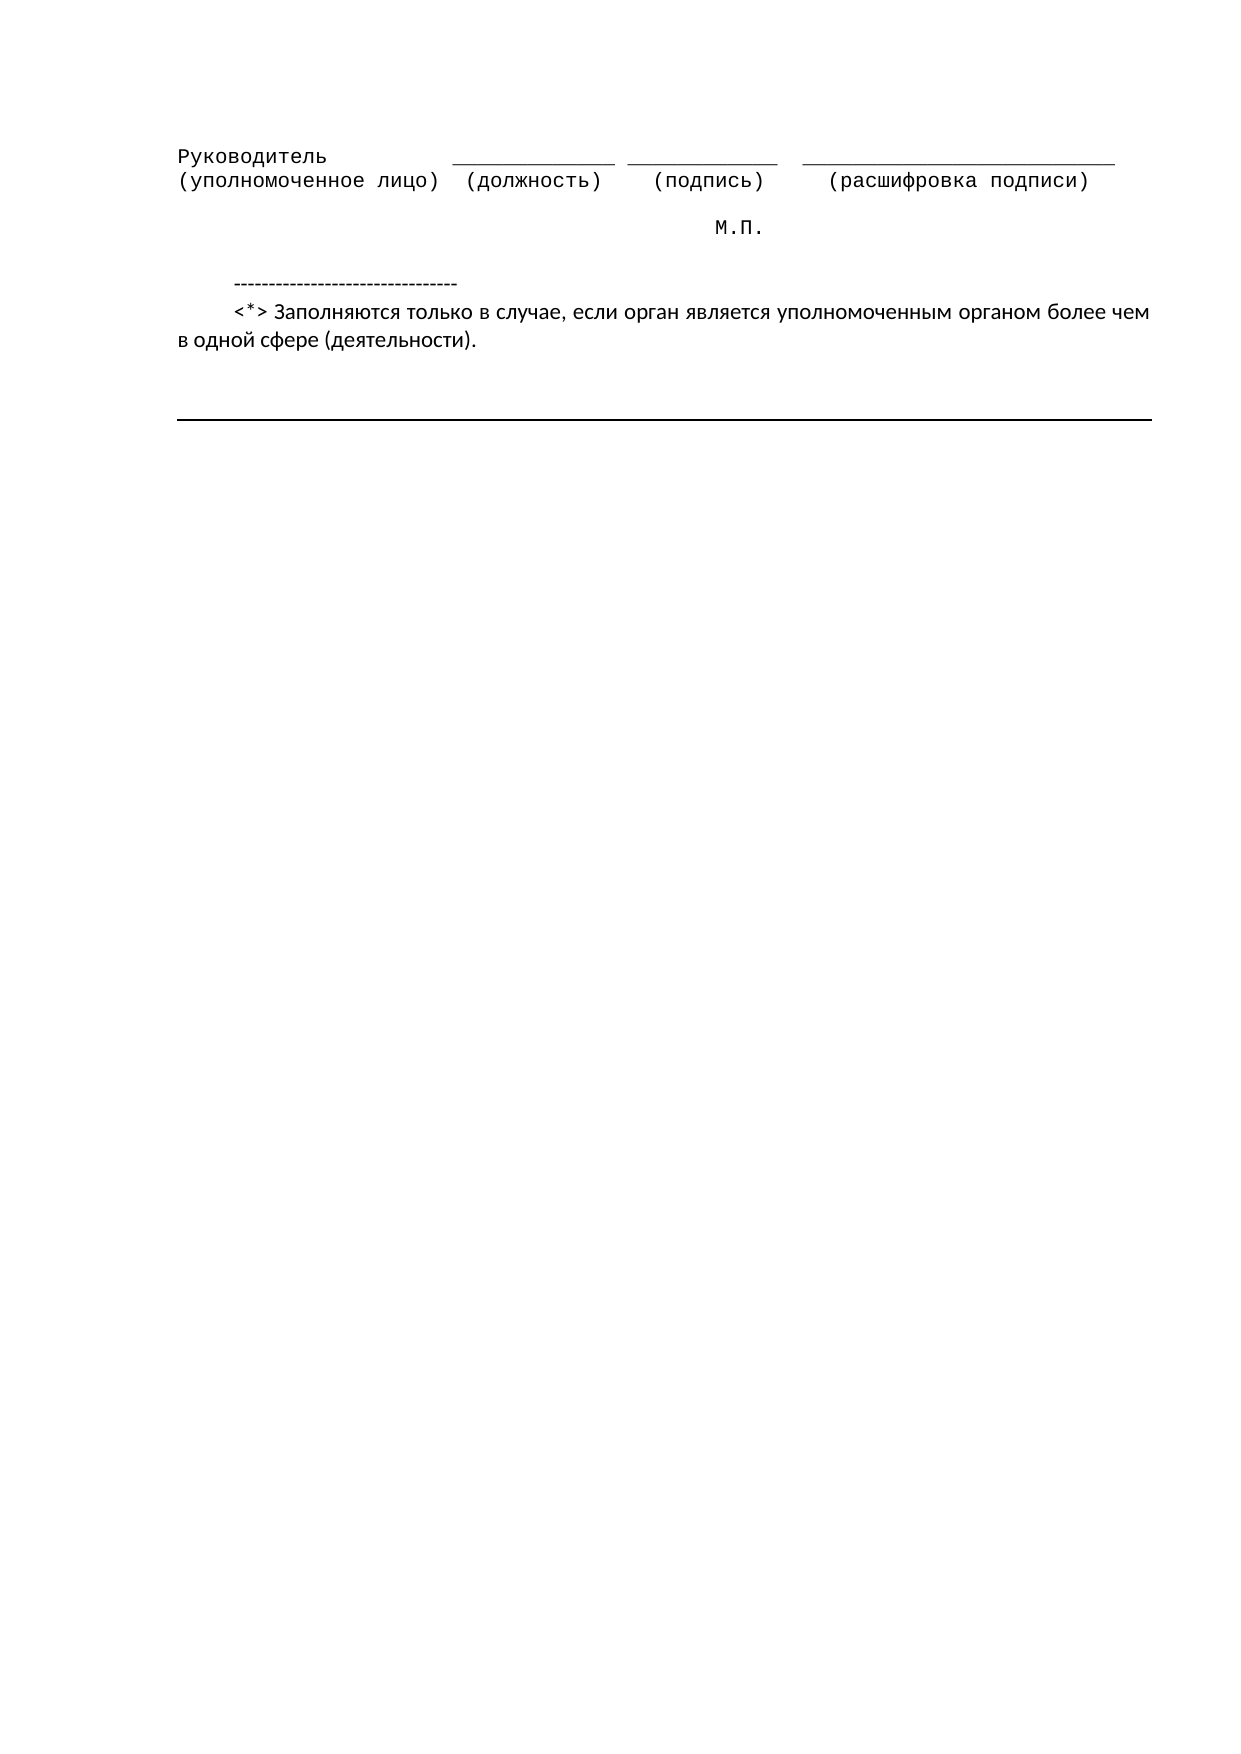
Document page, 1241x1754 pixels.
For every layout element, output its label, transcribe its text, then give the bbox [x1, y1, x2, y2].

text <*> Заполняются только в случае, если орган является уполномоченным органом более чем в одной сфере (деятельности). [177, 297, 1152, 353]
text (уполномоченное лицо) (должность) (подпись) (расшифровка подписи) [177, 170, 1152, 193]
text Руководитель _____________ ____________ _________________________ [177, 146, 1152, 170]
text М.П. [177, 217, 1152, 241]
text -------------------------------- [177, 269, 1152, 297]
